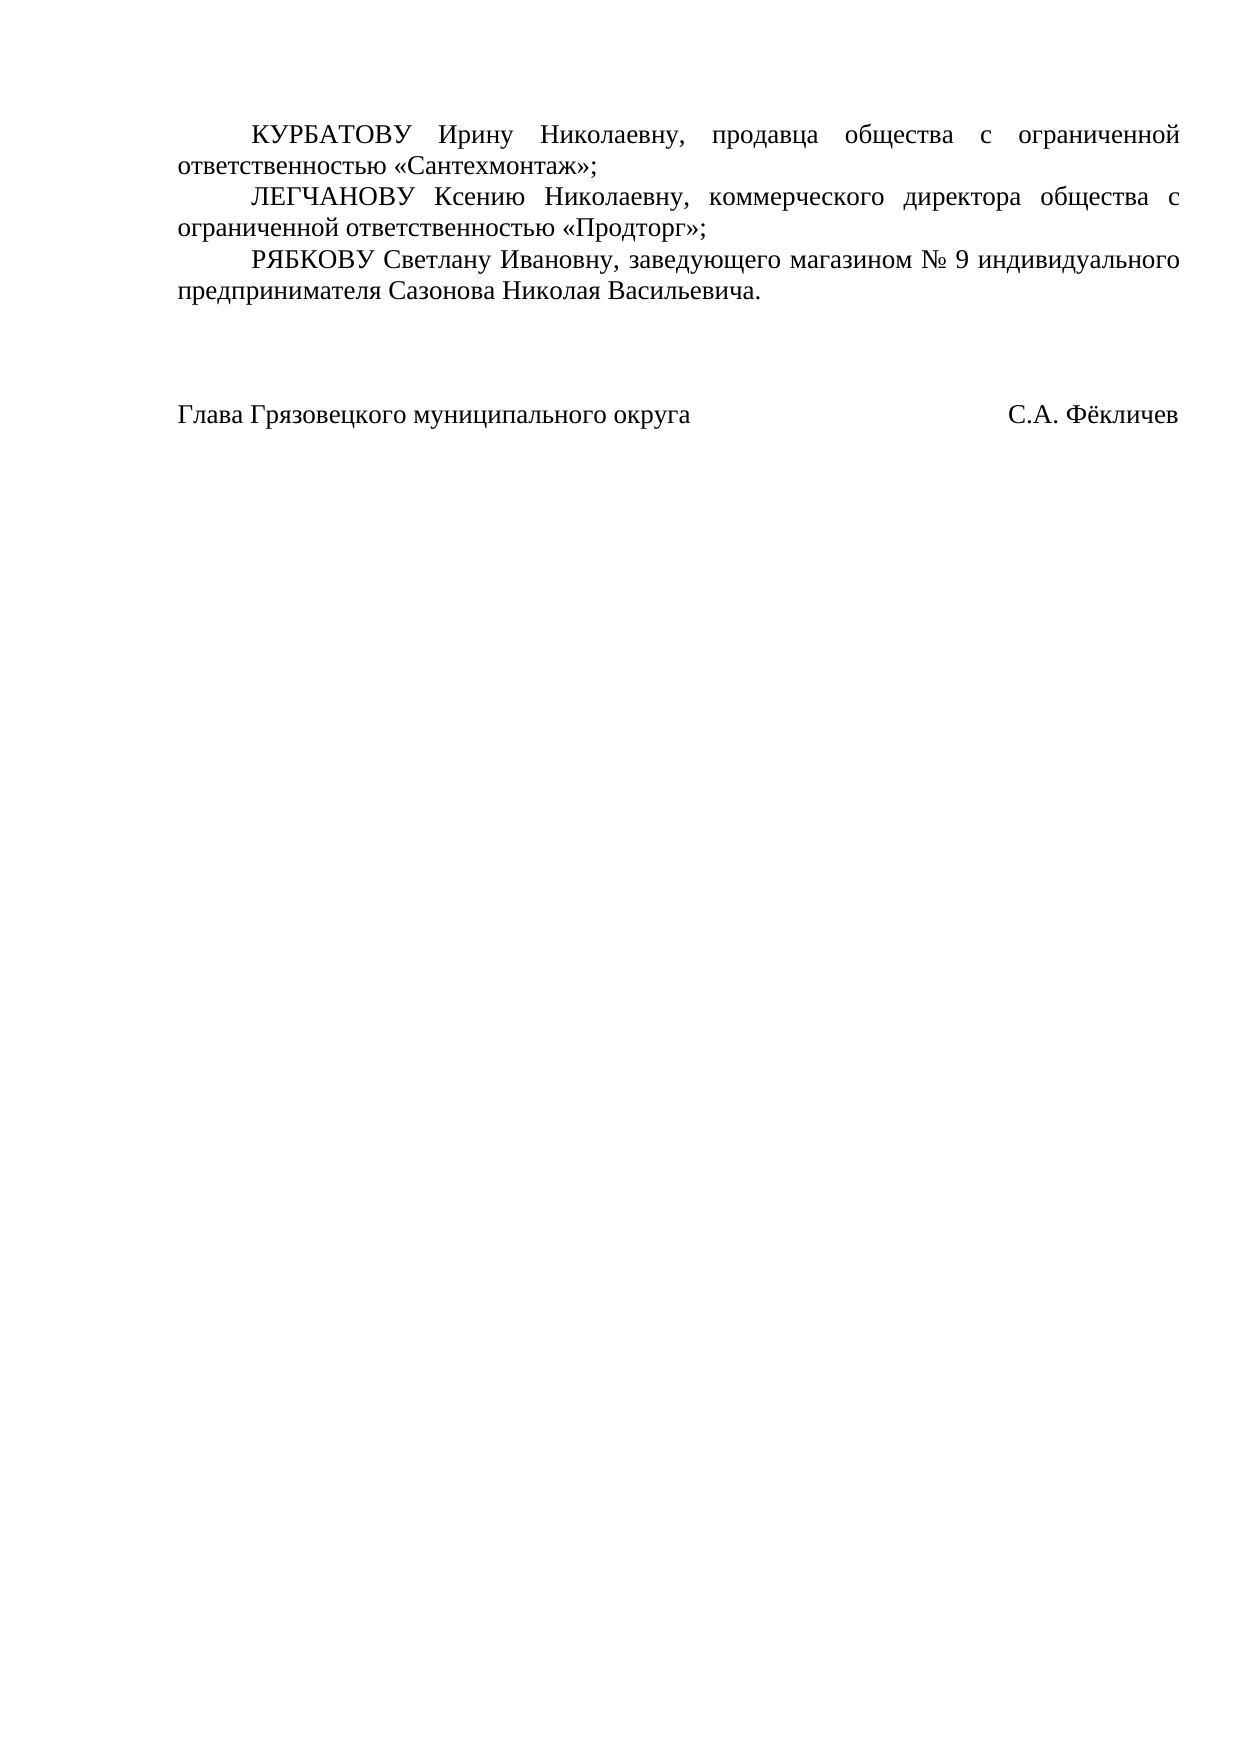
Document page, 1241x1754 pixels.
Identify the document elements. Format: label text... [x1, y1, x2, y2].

text РЯБКОВУ Светлану Ивановну, заведующего магазином № 9 индивидуального предпринимателя Сазонова Николая Васильевича. [177, 243, 1181, 305]
text КУРБАТОВУ Ирину Николаевну, продавца общества с ограниченной ответственностью «Сантехмонтаж»; [177, 118, 1181, 180]
text Глава Грязовецкого муниципального округа С.А. Фёкличев [177, 398, 1181, 429]
text ЛЕГЧАНОВУ Ксению Николаевну, коммерческого директора общества с ограниченной ответственностью «Продторг»; [177, 180, 1181, 243]
